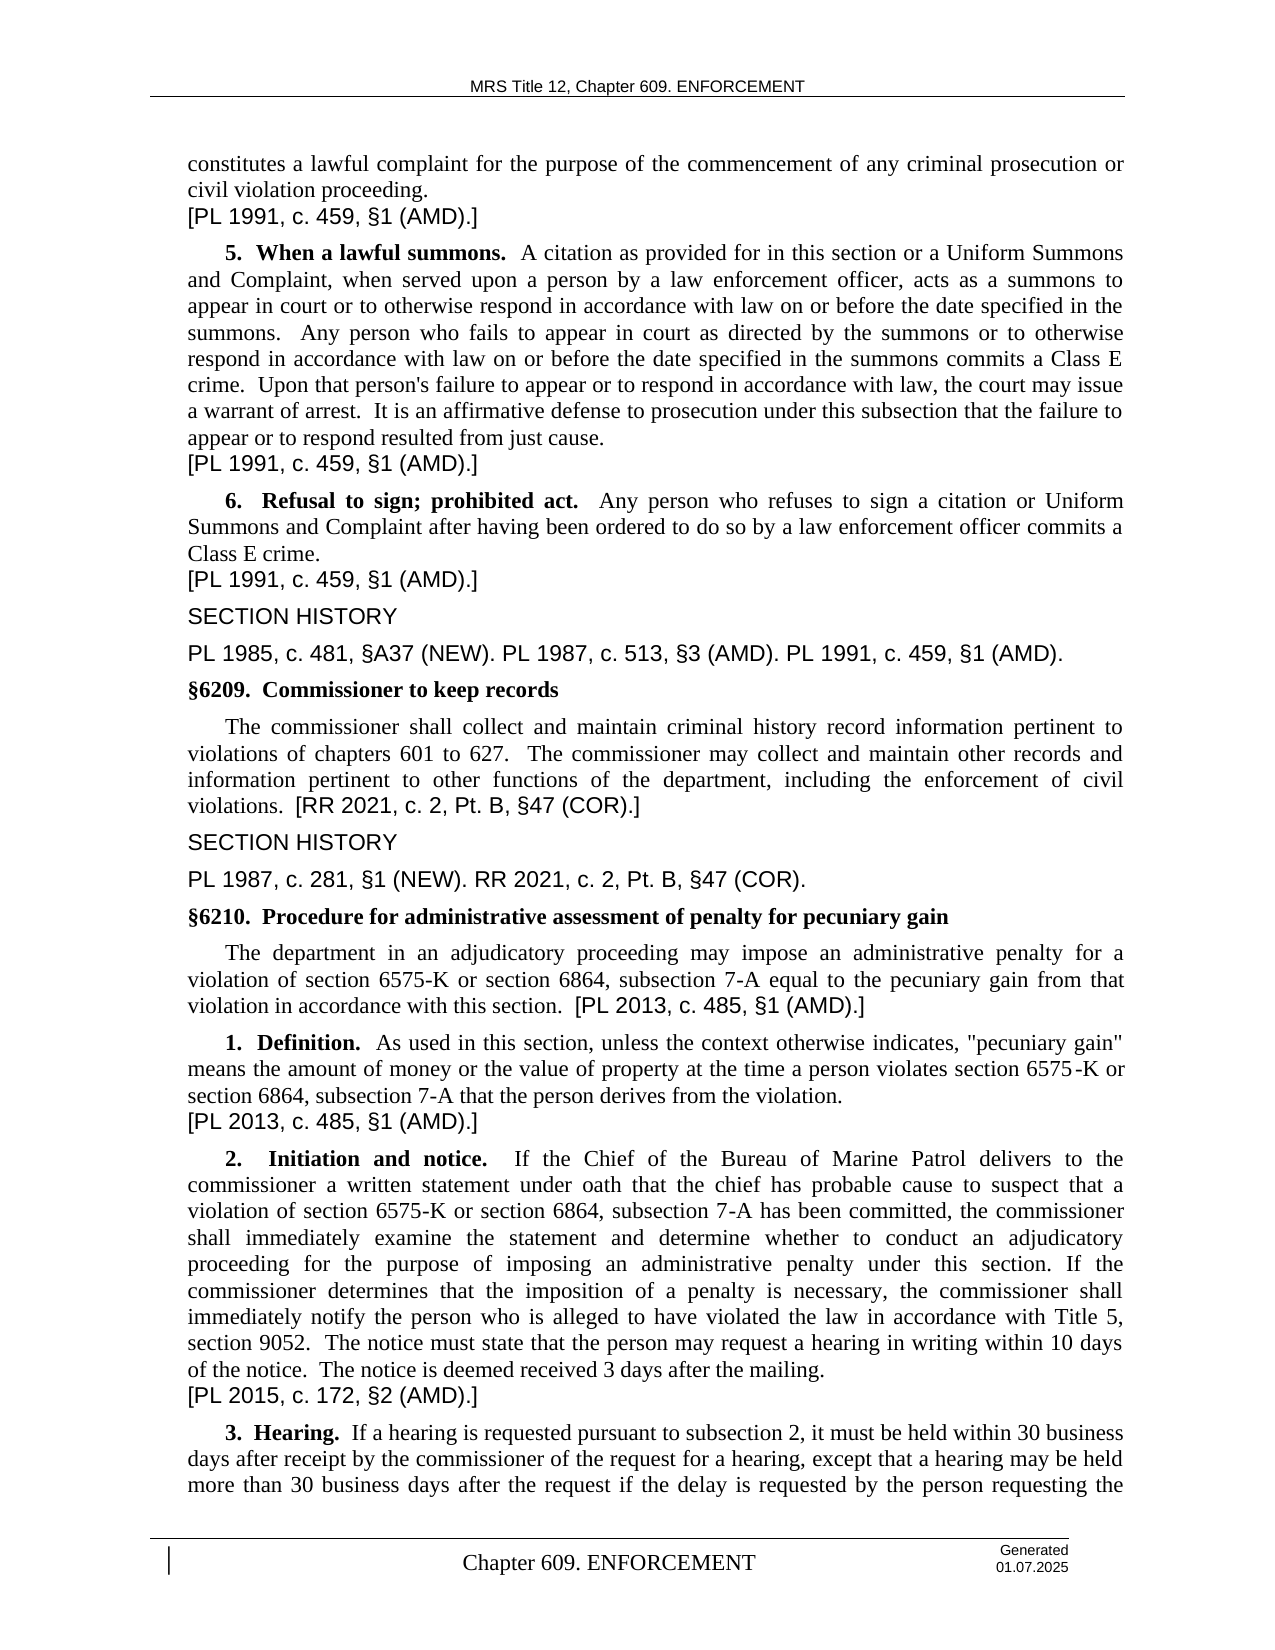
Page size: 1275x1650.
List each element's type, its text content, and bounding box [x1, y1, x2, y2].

text 1. Definition. As used in this section, unless the context otherwise indicates, "pecuniary gain" means the amount of money or the value of property at the time a person violates section 6575‑K or section 6864, subsection 7‑A that the person derives from the violation. [187, 1029, 1125, 1108]
text PL 1985, c. 481, §A37 (NEW). PL 1987, c. 513, §3 (AMD). PL 1991, c. 459, §1 (AMD). [187, 640, 1125, 666]
text [PL 1991, c. 459, §1 (AMD).] [187, 203, 1125, 229]
text 6. Refusal to sign; prohibited act. Any person who refuses to sign a citation or Uniform Summons and Complaint after having been ordered to do so by a law enforcement officer commits a Class E crime. [187, 487, 1125, 566]
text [187, 1419, 1125, 1498]
text 2. Initiation and notice. If the Chief of the Bureau of Marine Patrol delivers to the commissioner a written statement under oath that the chief has probable cause to suspect that a violation of section 6575‑K or section 6864, subsection 7‑A has been committed, the commissioner shall immediately examine the statement and determine whether to conduct an adjudicatory proceeding for the purpose of imposing an administrative penalty under this section. If the commissioner determines that the imposition of a penalty is necessary, the commissioner shall immediately notify the person who is alleged to have violated the law in accordance with Title 5, section 9052. The notice must state that the person may request a hearing in writing within 10 days of the notice. The notice is deemed received 3 days after the mailing. [187, 1145, 1125, 1382]
text SECTION HISTORY [187, 829, 1125, 856]
text SECTION HISTORY [187, 603, 1125, 629]
text The commissioner shall collect and maintain criminal history record information pertinent to violations of chapters 601 to 627. The commissioner may collect and maintain other records and information pertinent to other functions of the department, including the enforcement of civil violations. [RR 2021, c. 2, Pt. B, §47 (COR).] [187, 713, 1125, 819]
text 5. When a lawful summons. A citation as provided for in this section or a Uniform Summons and Complaint, when served upon a person by a law enforcement officer, acts as a summons to appear in court or to otherwise respond in accordance with law on or before the date specified in the summons. Any person who fails to appear in court as directed by the summons or to otherwise respond in accordance with law on or before the date specified in the summons commits a Class E crime. Upon that person's failure to appear or to respond in accordance with law, the court may issue a warrant of arrest. It is an affirmative defense to prosecution under this subsection that the failure to appear or to respond resulted from just cause. [187, 239, 1125, 450]
text [PL 1991, c. 459, §1 (AMD).] [187, 566, 1125, 592]
text §6210. Procedure for administrative assessment of penalty for pecuniary gain [187, 903, 1125, 929]
text PL 1987, c. 281, §1 (NEW). RR 2021, c. 2, Pt. B, §47 (COR). [187, 866, 1125, 892]
text §6209. Commissioner to keep records [187, 676, 1125, 703]
text [PL 2013, c. 485, §1 (AMD).] [187, 1108, 1125, 1134]
text [PL 1991, c. 459, §1 (AMD).] [187, 450, 1125, 477]
text The department in an adjudicatory proceeding may impose an administrative penalty for a violation of section 6575‑K or section 6864, subsection 7‑A equal to the pecuniary gain from that violation in accordance with this section. [PL 2013, c. 485, §1 (AMD).] [187, 939, 1125, 1019]
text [187, 150, 1125, 203]
text [PL 2015, c. 172, §2 (AMD).] [187, 1382, 1125, 1408]
